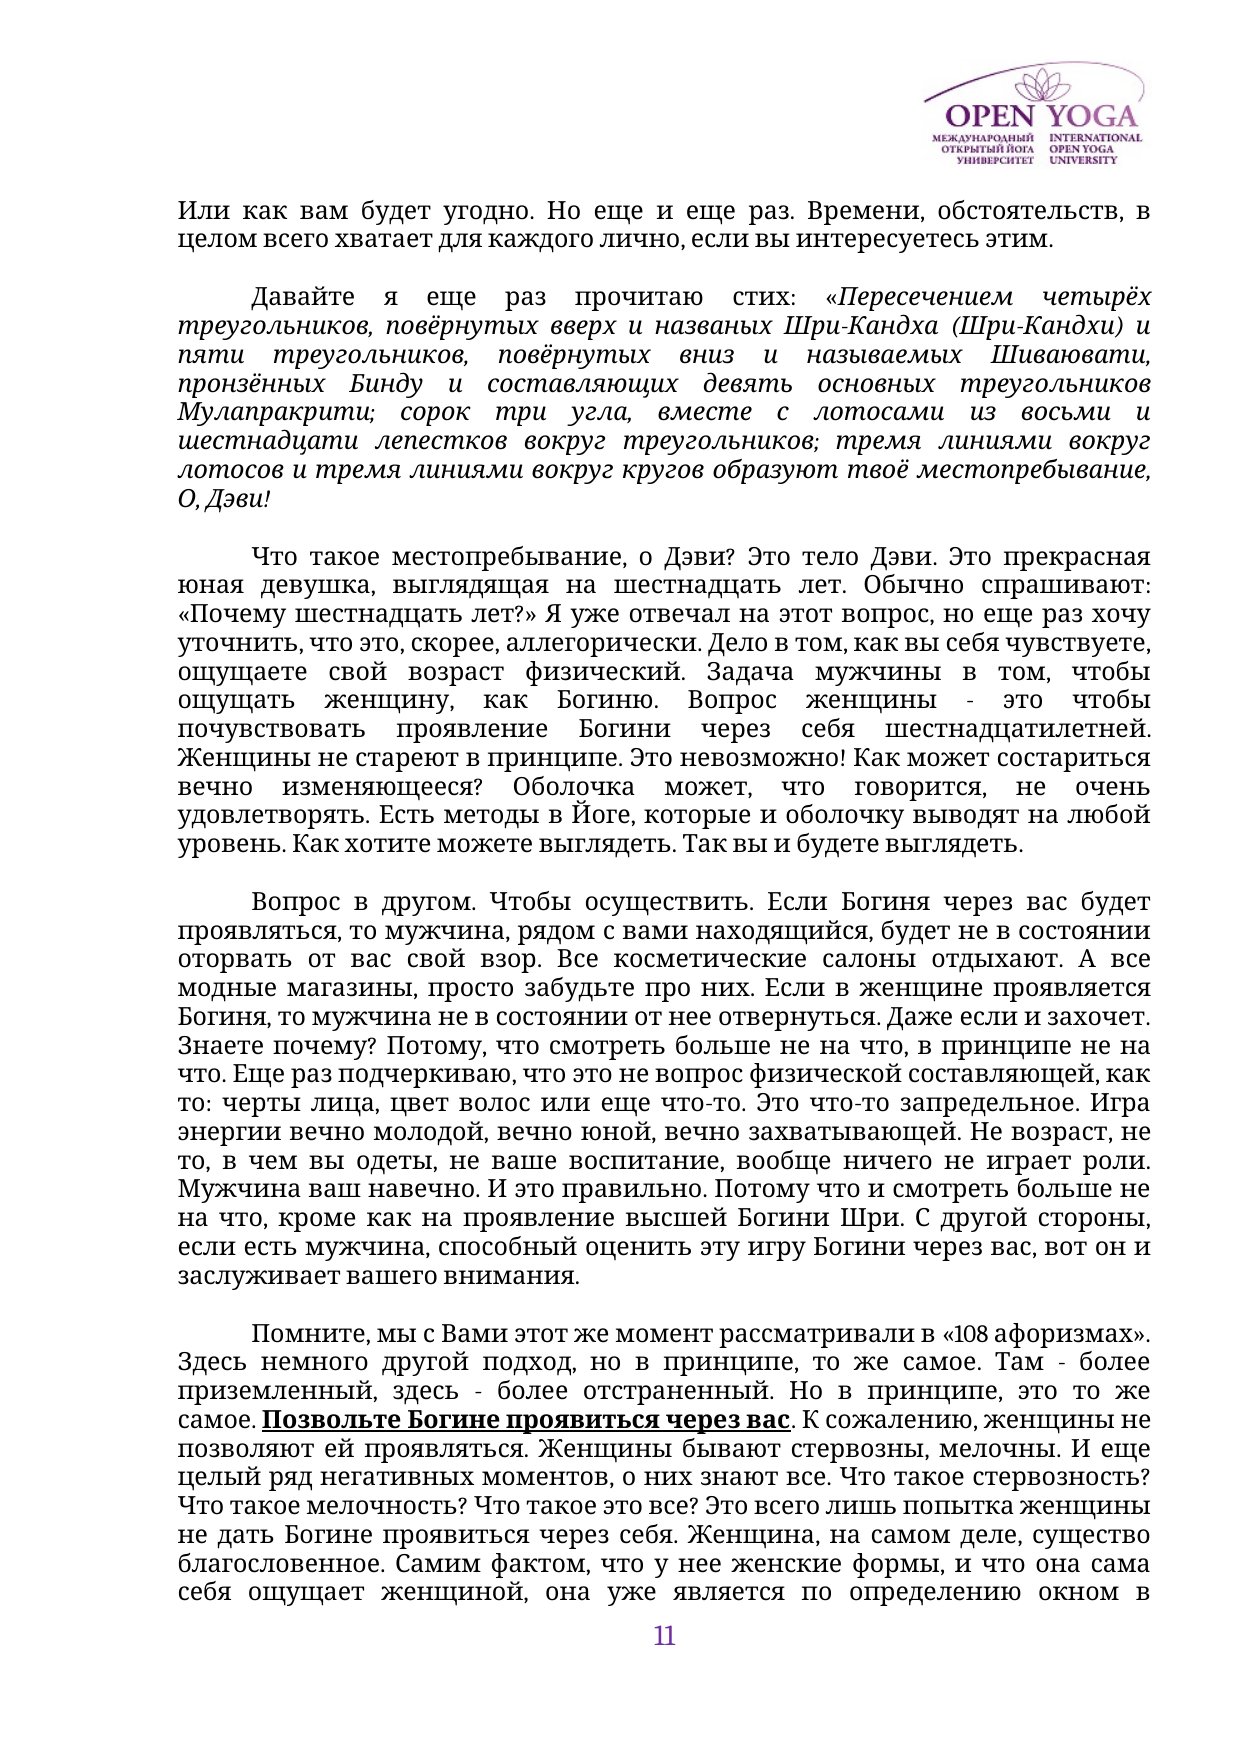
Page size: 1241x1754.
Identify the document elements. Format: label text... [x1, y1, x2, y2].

text Вопрос в другом. Чтобы осуществить. Если Богиня через вас будет проявляться, то мужчина, рядом с вами находящийся, будет не в состоянии оторвать от вас свой взор. Все косметические салоны отдыхают. А все модные магазины, просто забудьте про них. Если в женщине проявляется Богиня, то мужчина не в состоянии от нее отвернуться. Даже если и захочет. Знаете почему? Потому, что смотреть больше не на что, в принципе не на что. Еще раз подчеркиваю, что это не вопрос физической составляющей, как то: черты лица, цвет волос или еще что-то. Это что-то запредельное. Игра энергии вечно молодой, вечно юной, вечно захватывающей. Не возраст, не то, в чем вы одеты, не ваше воспитание, вообще ничего не играет роли. Мужчина ваш навечно. И это правильно. Потому что и смотреть больше не на что, кроме как на проявление высшей Богини Шри. С другой стороны, если есть мужчина, способный оценить эту игру Богини через вас, вот он и заслуживает вашего внимания. [177, 888, 1152, 1290]
text Давайте я еще раз прочитаю стих: «Пересечением четырёх треугольников, повёрнутых вверх и названых Шри-Кандха (Шри-Кандхи) и пяти треугольников, повёрнутых вниз и называемых Шиваювати, пронзённых Бинду и составляющих девять основных треугольников Мулапракрити; сорок три угла, вместе с лотосами из восьми и шестнадцати лепестков вокруг треугольников; тремя линиями вокруг лотосов и тремя линиями вокруг кругов образуют твоё местопребывание, О, Дэви! [177, 283, 1152, 513]
picture [921, 59, 1152, 169]
text Что такое местопребывание, о Дэви? Это тело Дэви. Это прекрасная юная девушка, выглядящая на шестнадцать лет. Обычно спрашивают: «Почему шестнадцать лет?» Я уже отвечал на этот вопрос, но еще раз хочу уточнить, что это, скорее, аллегорически. Дело в том, как вы себя чувствуете, ощущаете свой возраст физический. Задача мужчины в том, чтобы ощущать женщину, как Богиню. Вопрос женщины - это чтобы почувствовать проявление Богини через себя шестнадцатилетней. Женщины не стареют в принципе. Это невозможно! Как может состариться вечно изменяющееся? Оболочка может, что говорится, не очень удовлетворять. Есть методы в Йоге, которые и оболочку выводят на любой уровень. Как хотите можете выглядеть. Так вы и будете выглядеть. [177, 542, 1152, 859]
